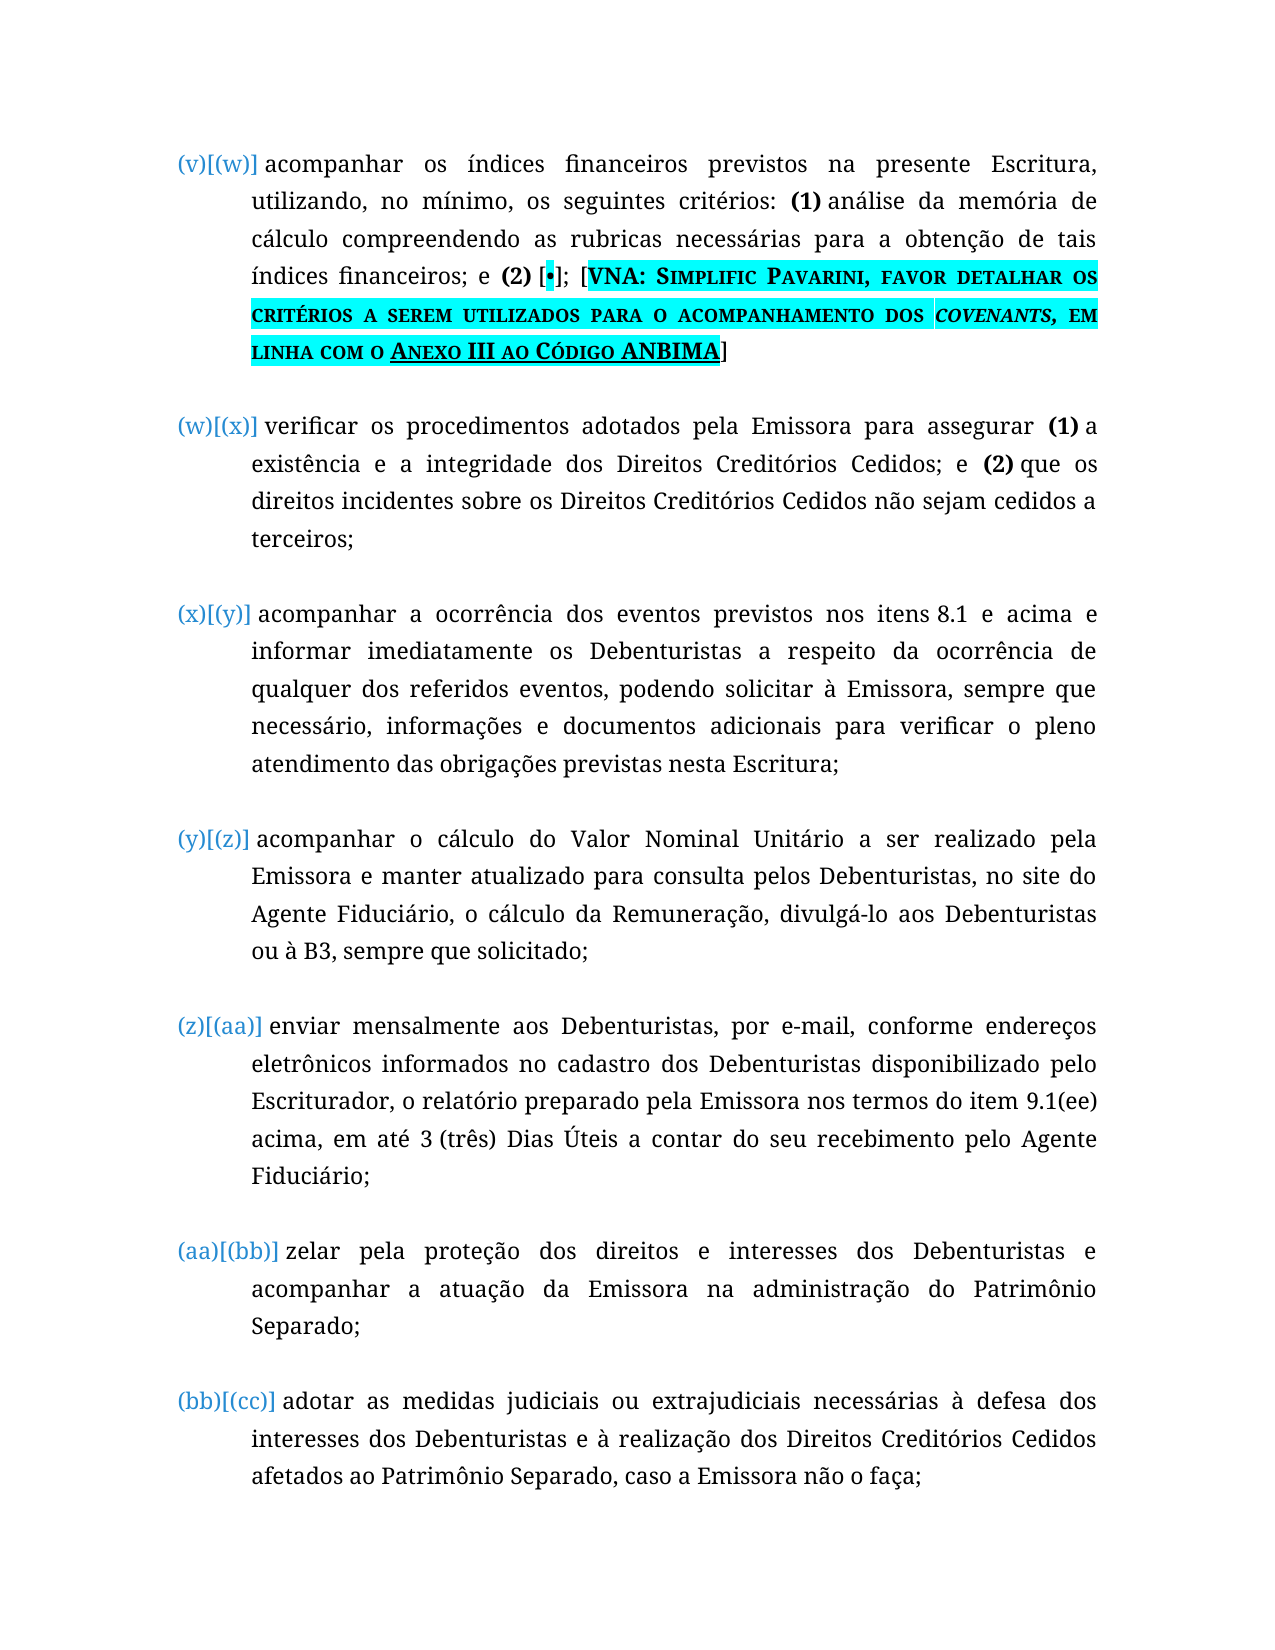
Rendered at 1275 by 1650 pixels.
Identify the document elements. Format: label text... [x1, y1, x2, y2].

list acompanhar os índices financeiros previstos na presente Escritura, utilizando, no mínimo, os seguintes critérios: (1) análise da memória de cálculo compreendendo as rubricas necessárias para a obtenção de tais índices financeiros; e (2) [•]; [VNA: Simplific Pavarini, favor detalhar os critérios a serem utilizados para o acompanhamento dos covenants, em linha com o Anexo III ao Código ANBIMA] [177, 148, 1098, 366]
text enviar mensalmente aos Debenturistas, por e-mail, conforme endereços eletrônicos informados no cadastro dos Debenturistas disponibilizado pelo Escriturador, o relatório preparado pela Emissora nos termos do item 9.1(dd) acima, em até 3 (três) Dias Úteis a contar do seu recebimento pelo Agente Fiduciário; [177, 1010, 1098, 1191]
text verificar os procedimentos adotados pela Emissora para assegurar (1) a existência e a integridade dos Direitos Creditórios Cedidos; e (2) que os direitos incidentes sobre os Direitos Creditórios Cedidos não sejam cedidos a terceiros; [177, 410, 1098, 554]
text acompanhar o cálculo do Valor Nominal Unitário a ser realizado pela Emissora e manter atualizado para consulta pelos Debenturistas, no site do Agente Fiduciário, o cálculo da Remuneração, divulgá-lo aos Debenturistas ou à B3, sempre que solicitado; [177, 823, 1098, 966]
text adotar as medidas judiciais ou extrajudiciais necessárias à defesa dos interesses dos Debenturistas e à realização dos Direitos Creditórios Cedidos afetados ao Patrimônio Separado, caso a Emissora não o faça; [177, 1385, 1098, 1491]
text zelar pela proteção dos direitos e interesses dos Debenturistas e acompanhar a atuação da Emissora na administração do Patrimônio Separado; [177, 1235, 1098, 1341]
text acompanhar a ocorrência dos eventos previstos nos itens 8.1 e 8.2 acima e informar imediatamente os Debenturistas a respeito da ocorrência de qualquer dos referidos eventos, podendo solicitar à Emissora, sempre que necessário, informações e documentos adicionais para verificar o pleno atendimento das obrigações previstas nesta Escritura; [177, 598, 1098, 779]
